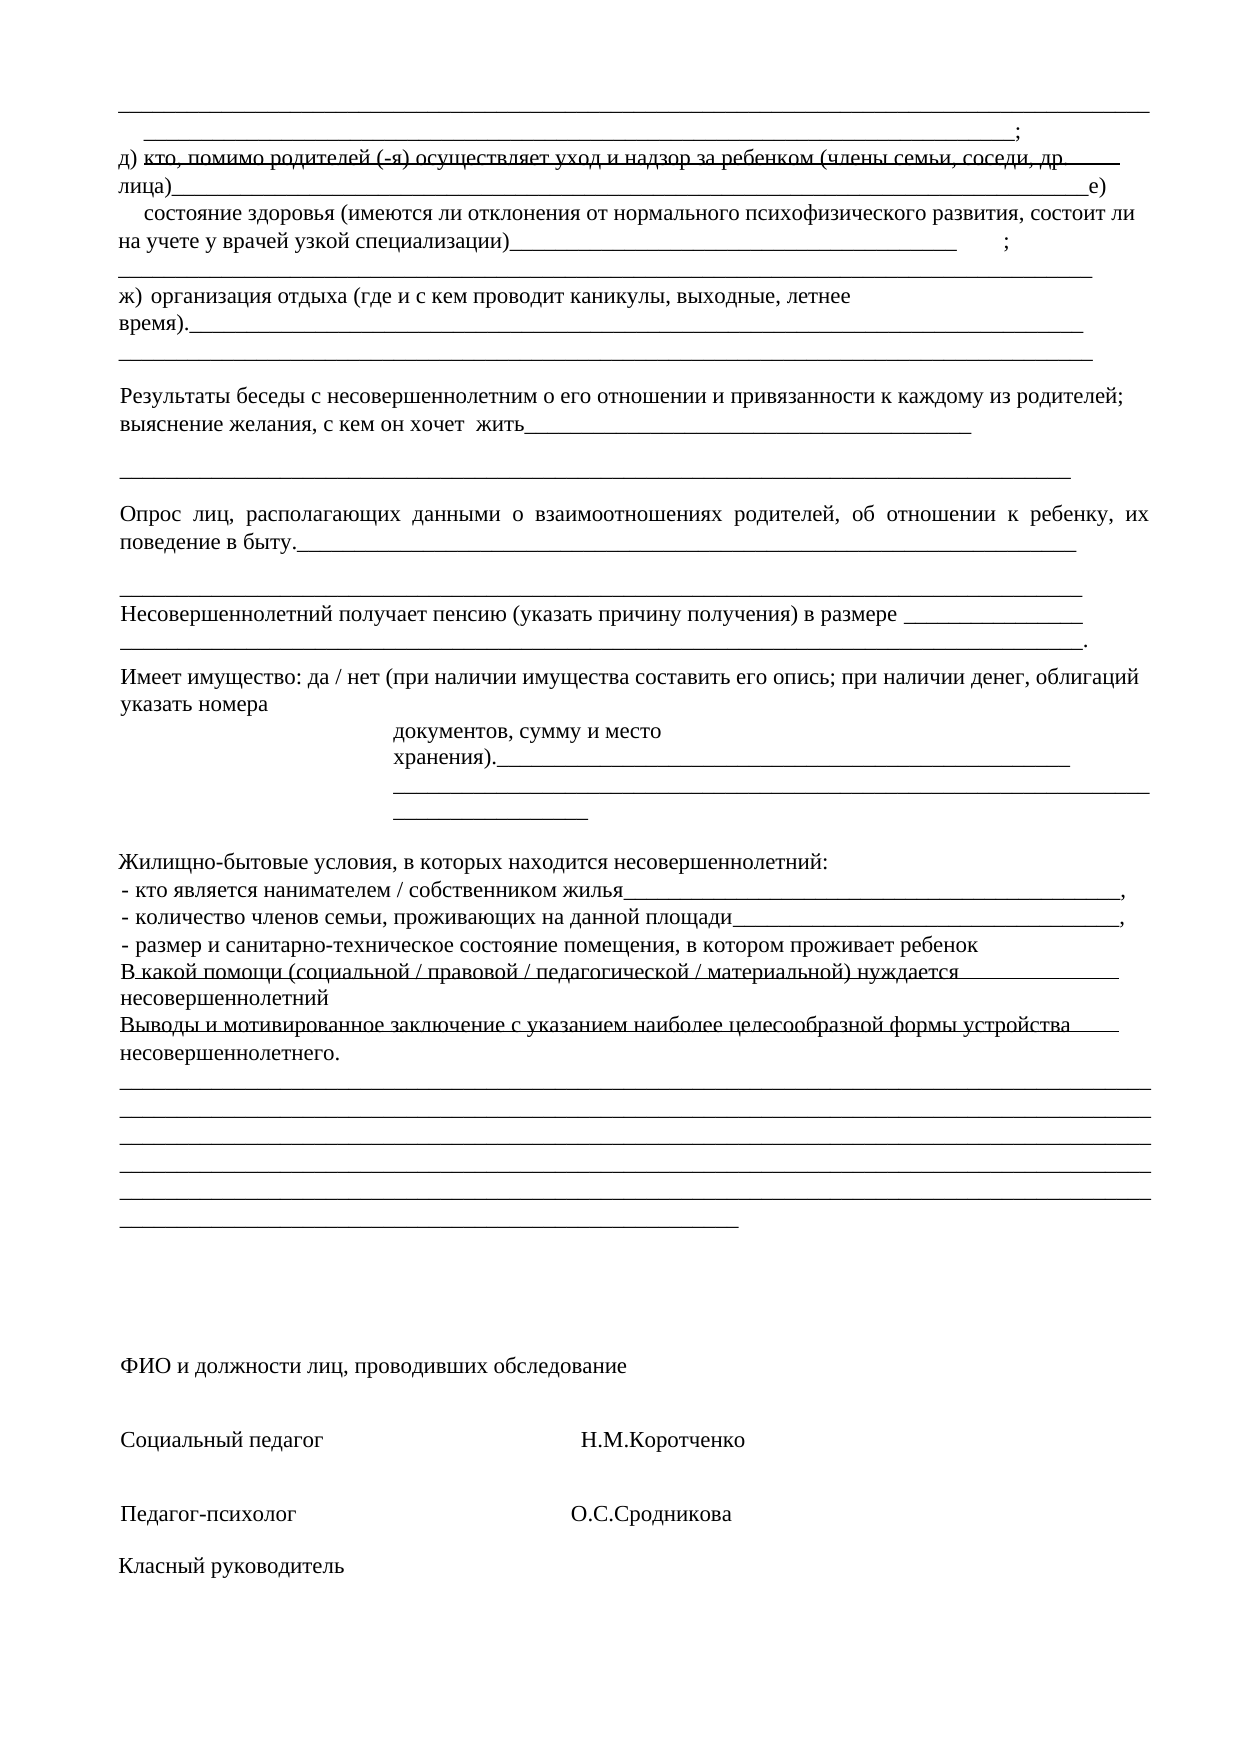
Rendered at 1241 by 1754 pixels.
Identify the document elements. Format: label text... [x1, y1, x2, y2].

text Выводы и мотивированное заключение с указанием наиболее целесообразной формы устройства несовершеннолетнего. ________________________________________________________________________________________________________________________________________________________________________________________________________________________________________________________________________________________________________________________________________________________________________________________________________________________________________________________________________________________________________________________ [119, 1011, 1152, 1231]
text В какой помощи (социальной / правовой / педагогической / материальной) нуждается несовершеннолетний [120, 958, 1152, 1011]
list количество членов семьи, проживающих на данной площади , [121, 903, 1152, 930]
text Опрос лиц, располагающих данными о взаимоотношениях родителей, об отношении к ребенку, их поведение в быту.____________________________________________________________________ [119, 500, 1151, 555]
text ФИО и должности лиц, проводивших обследование [120, 1352, 1152, 1378]
text Результаты беседы с несовершеннолетним о его отношении и привязанности к каждому из родителей; выяснение желания, с кем он хочет жить_______________________________________ [119, 382, 1149, 437]
text д) кто, помимо родителей (-я) осуществляет уход и надзор за ребенком (члены семьи, соседи, др. лица)________________________________________________________________________________е) состояние здоровья (имеются ли отклонения от нормального психофизического развития, состоит ли на учете у врачей узкой специализации)_______________________________________ ; [118, 144, 1152, 254]
text ___________________________________________________________________________________ [393, 770, 1152, 823]
text Педагог-психолог О.С.Сродникова [120, 1500, 1152, 1526]
text Жилищно-бытовые условия, в которых находится несовершеннолетний: [118, 848, 1152, 875]
text Имеет имущество: да / нет (при наличии имущества составить его опись; при наличии денег, облигаций указать номера [120, 663, 1152, 716]
list кто является нанимателем / собственником жилья , [121, 875, 1152, 903]
text Несовершеннолетний получает пенсию (указать причину получения) в размере [120, 600, 1152, 626]
text Социальный педагог Н.М.Коротченко [120, 1426, 1152, 1452]
text _____________________________________________________________________________________ [119, 336, 1152, 364]
text ______________________________________________________________________________________________________________________________________________________________________; [118, 89, 1152, 144]
text документов, сумму и место хранения).__________________________________________________ [393, 717, 1152, 769]
list размер и санитарно-техническое состояние помещения, в котором проживает ребенок [121, 931, 1152, 958]
text ___________________________________________________________________________________ [119, 455, 1149, 482]
text _____________________________________________________________________________________ [118, 254, 1152, 281]
text ____________________________________________________________________________________ [119, 572, 1151, 600]
text Класный руководитель [118, 1553, 1152, 1579]
text ж) организация отдыха (где и с кем проводит каникулы, выходные, летнее время).______________________________________________________________________________ [119, 281, 1152, 336]
text ____________________________________________________________________________________. [120, 626, 1152, 652]
